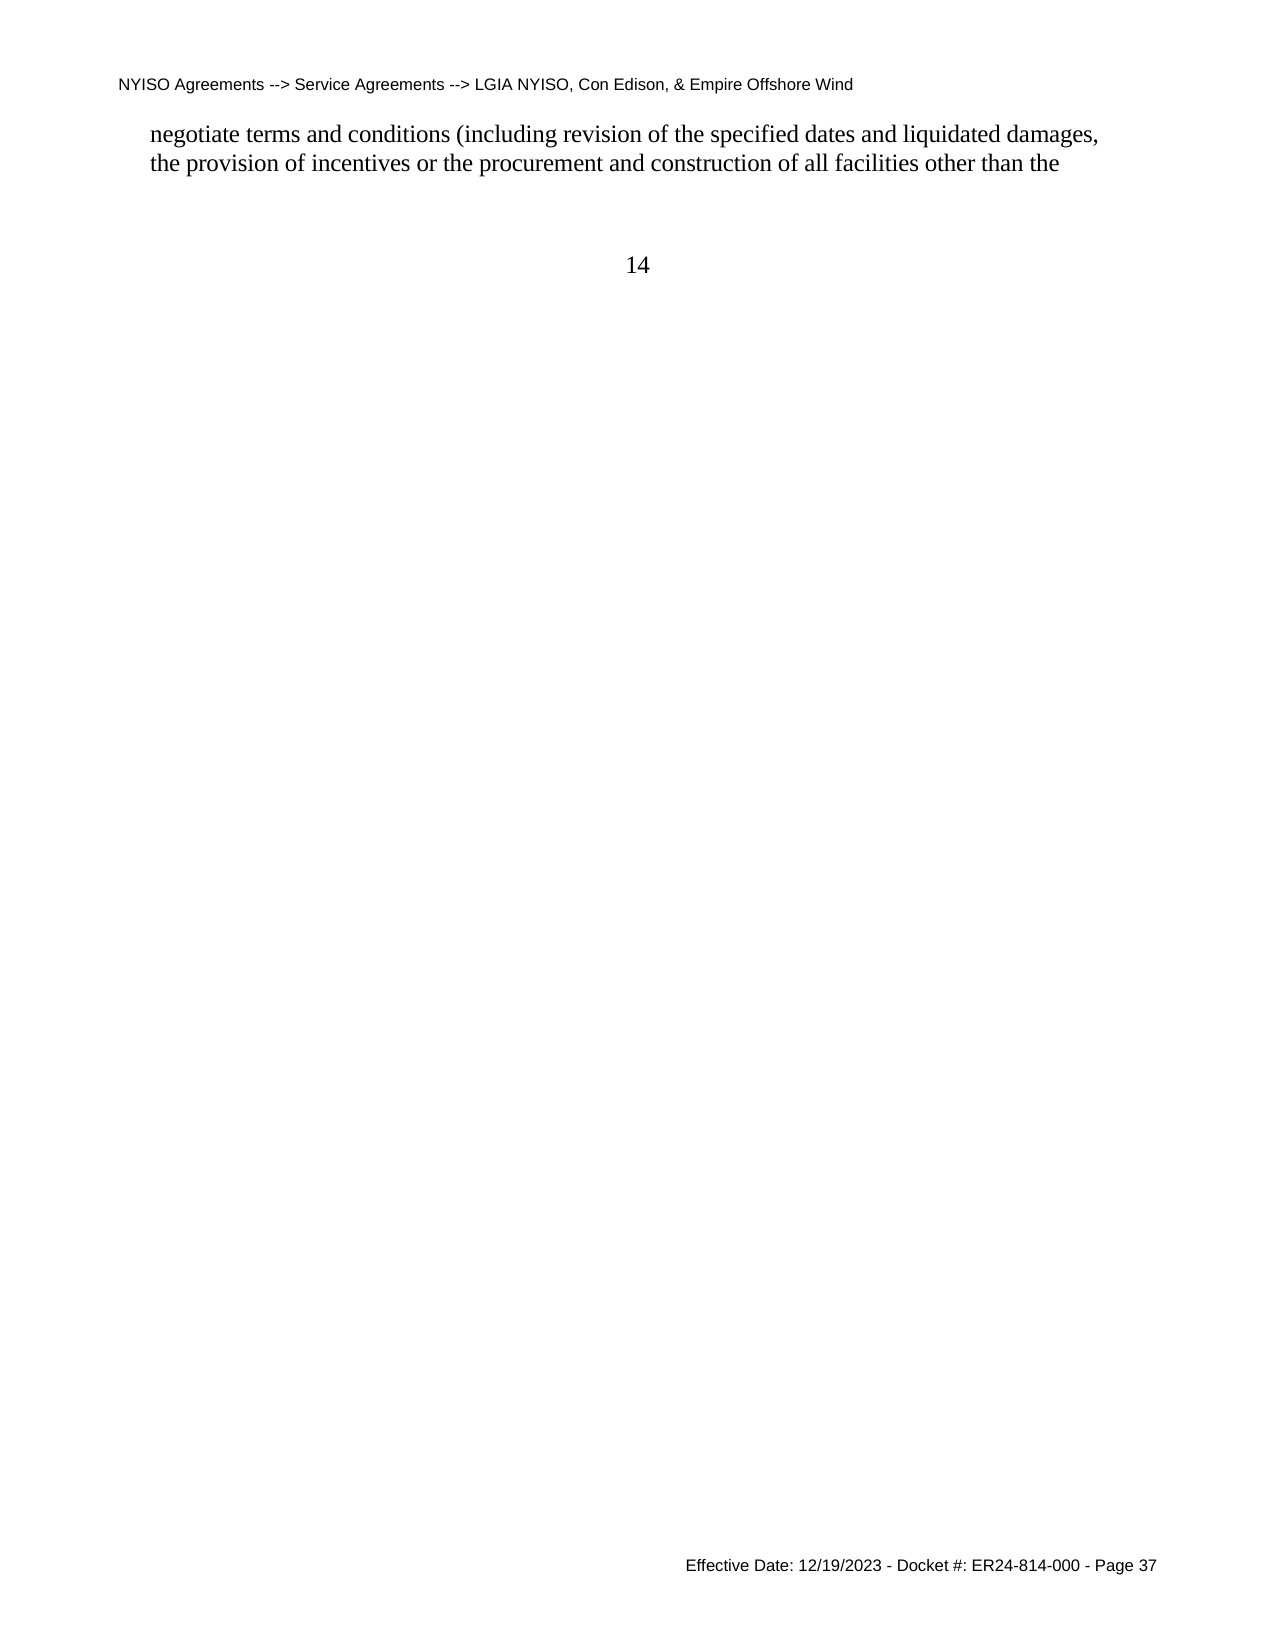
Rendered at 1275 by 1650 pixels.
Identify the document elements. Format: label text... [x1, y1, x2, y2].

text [150, 119, 1139, 177]
text 14 [625, 251, 1275, 279]
